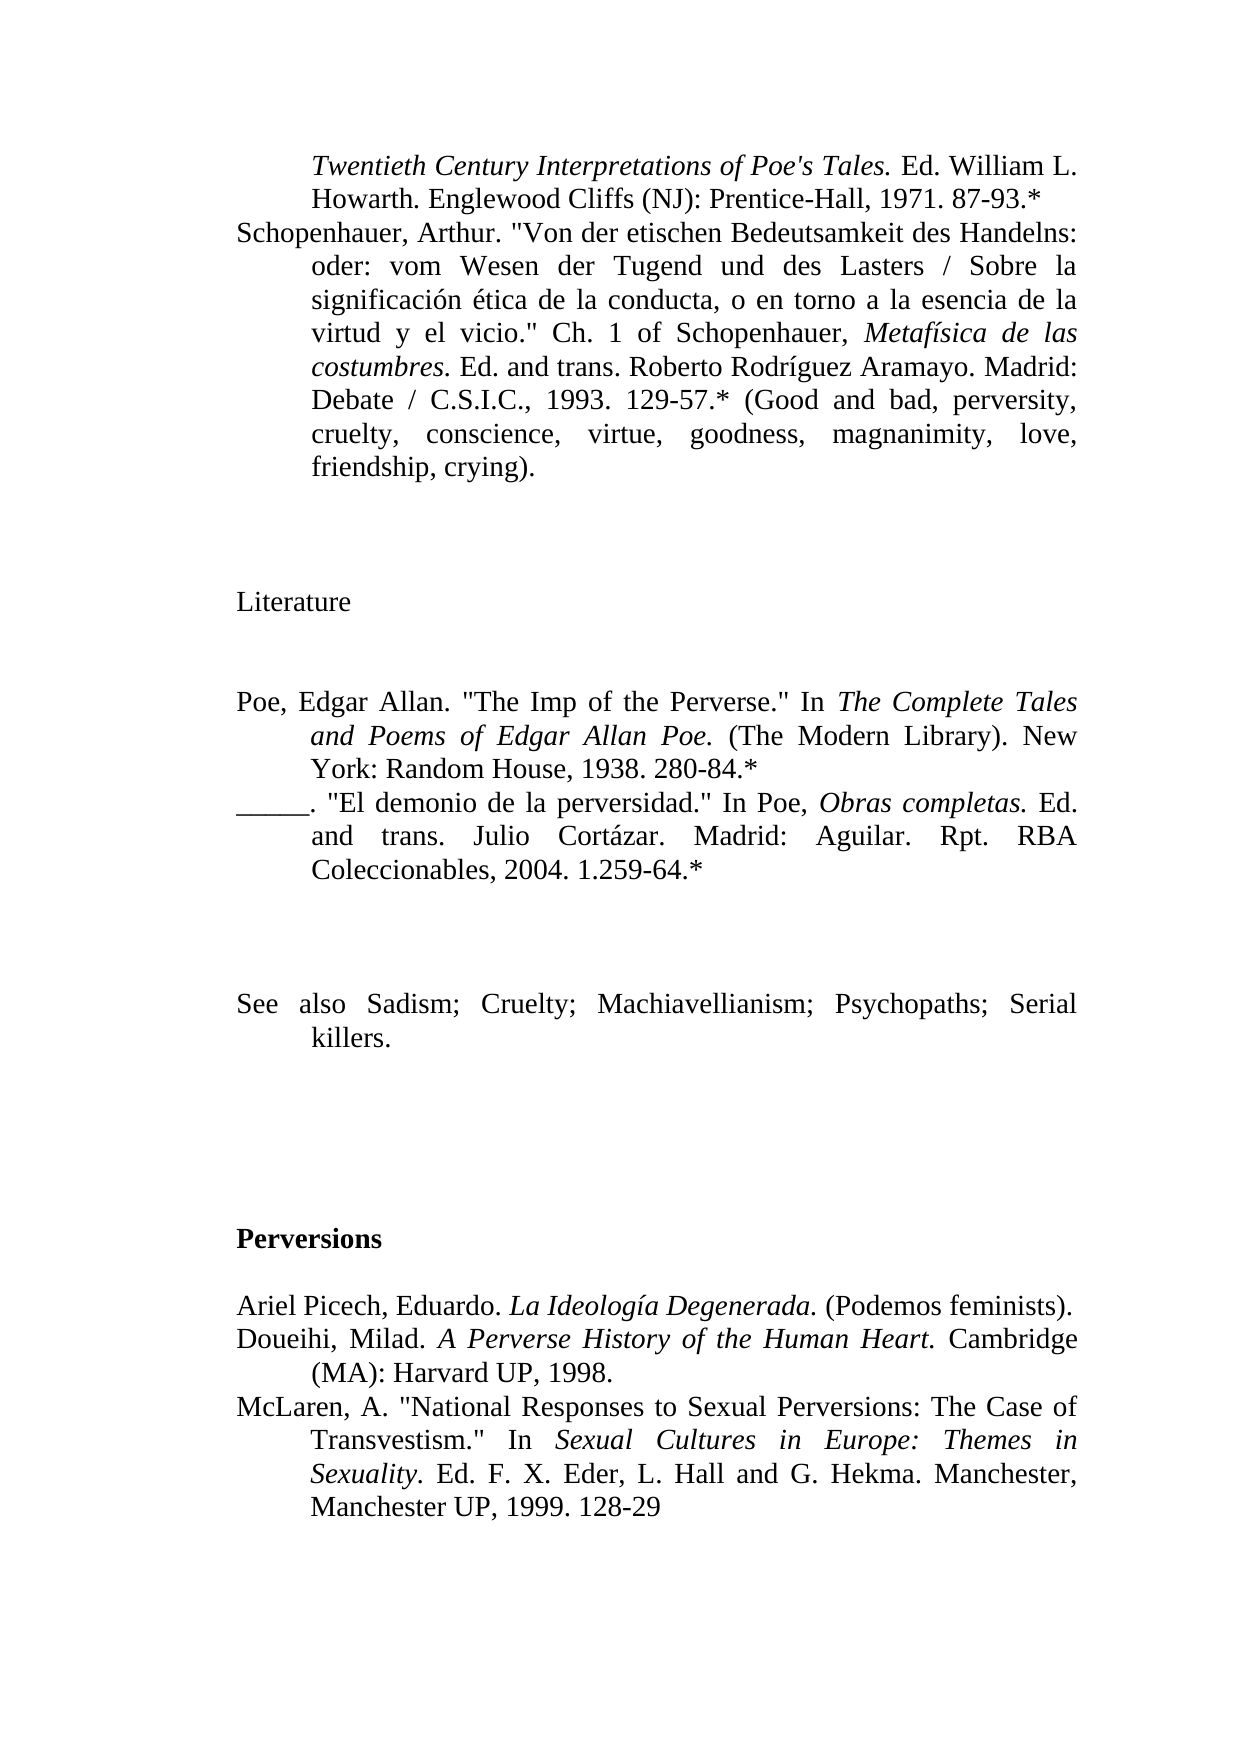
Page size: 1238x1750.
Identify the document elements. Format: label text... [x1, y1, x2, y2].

text Literature [236, 584, 1078, 617]
text _____. "El demonio de la perversidad." In Poe, Obras completas. Ed. and trans. Julio Cortázar. Madrid: Aguilar. Rpt. RBA Coleccionables, 2004. 1.259-64.* [236, 785, 1078, 886]
text See also Sadism; Cruelty; Machiavellianism; Psychopaths; Serial killers. [236, 986, 1078, 1053]
text Ariel Picech, Eduardo. La Ideología Degenerada. (Podemos feminists). [236, 1288, 1078, 1322]
text Schopenhauer, Arthur. "Von der etischen Bedeutsamkeit des Handelns: oder: vom Wesen der Tugend und des Lasters / Sobre la significación ética de la conducta, o en torno a la esencia de la virtud y el vicio." Ch. 1 of Schopenhauer, Metafísica de las costumbres. Ed. and trans. Roberto Rodríguez Aramayo. Madrid: Debate / C.S.I.C., 1993. 129-57.* (Good and bad, perversity, cruelty, conscience, virtue, goodness, magnanimity, love, friendship, crying). [236, 215, 1078, 483]
text Poe, Edgar Allan. "The Imp of the Perverse." In The Complete Tales and Poems of Edgar Allan Poe. (The Modern Library). New York: Random House, 1938. 280-84.* [236, 684, 1078, 785]
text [236, 148, 1078, 215]
text Perversions [236, 1221, 1078, 1254]
text McLaren, A. "National Responses to Sexual Perversions: The Case of Transvestism." In Sexual Cultures in Europe: Themes in Sexuality. Ed. F. X. Eder, L. Hall and G. Hekma. Manchester, Manchester UP, 1999. 128-29 [236, 1389, 1078, 1523]
text Doueihi, Milad. A Perverse History of the Human Heart. Cambridge (MA): Harvard UP, 1998. [236, 1322, 1078, 1389]
